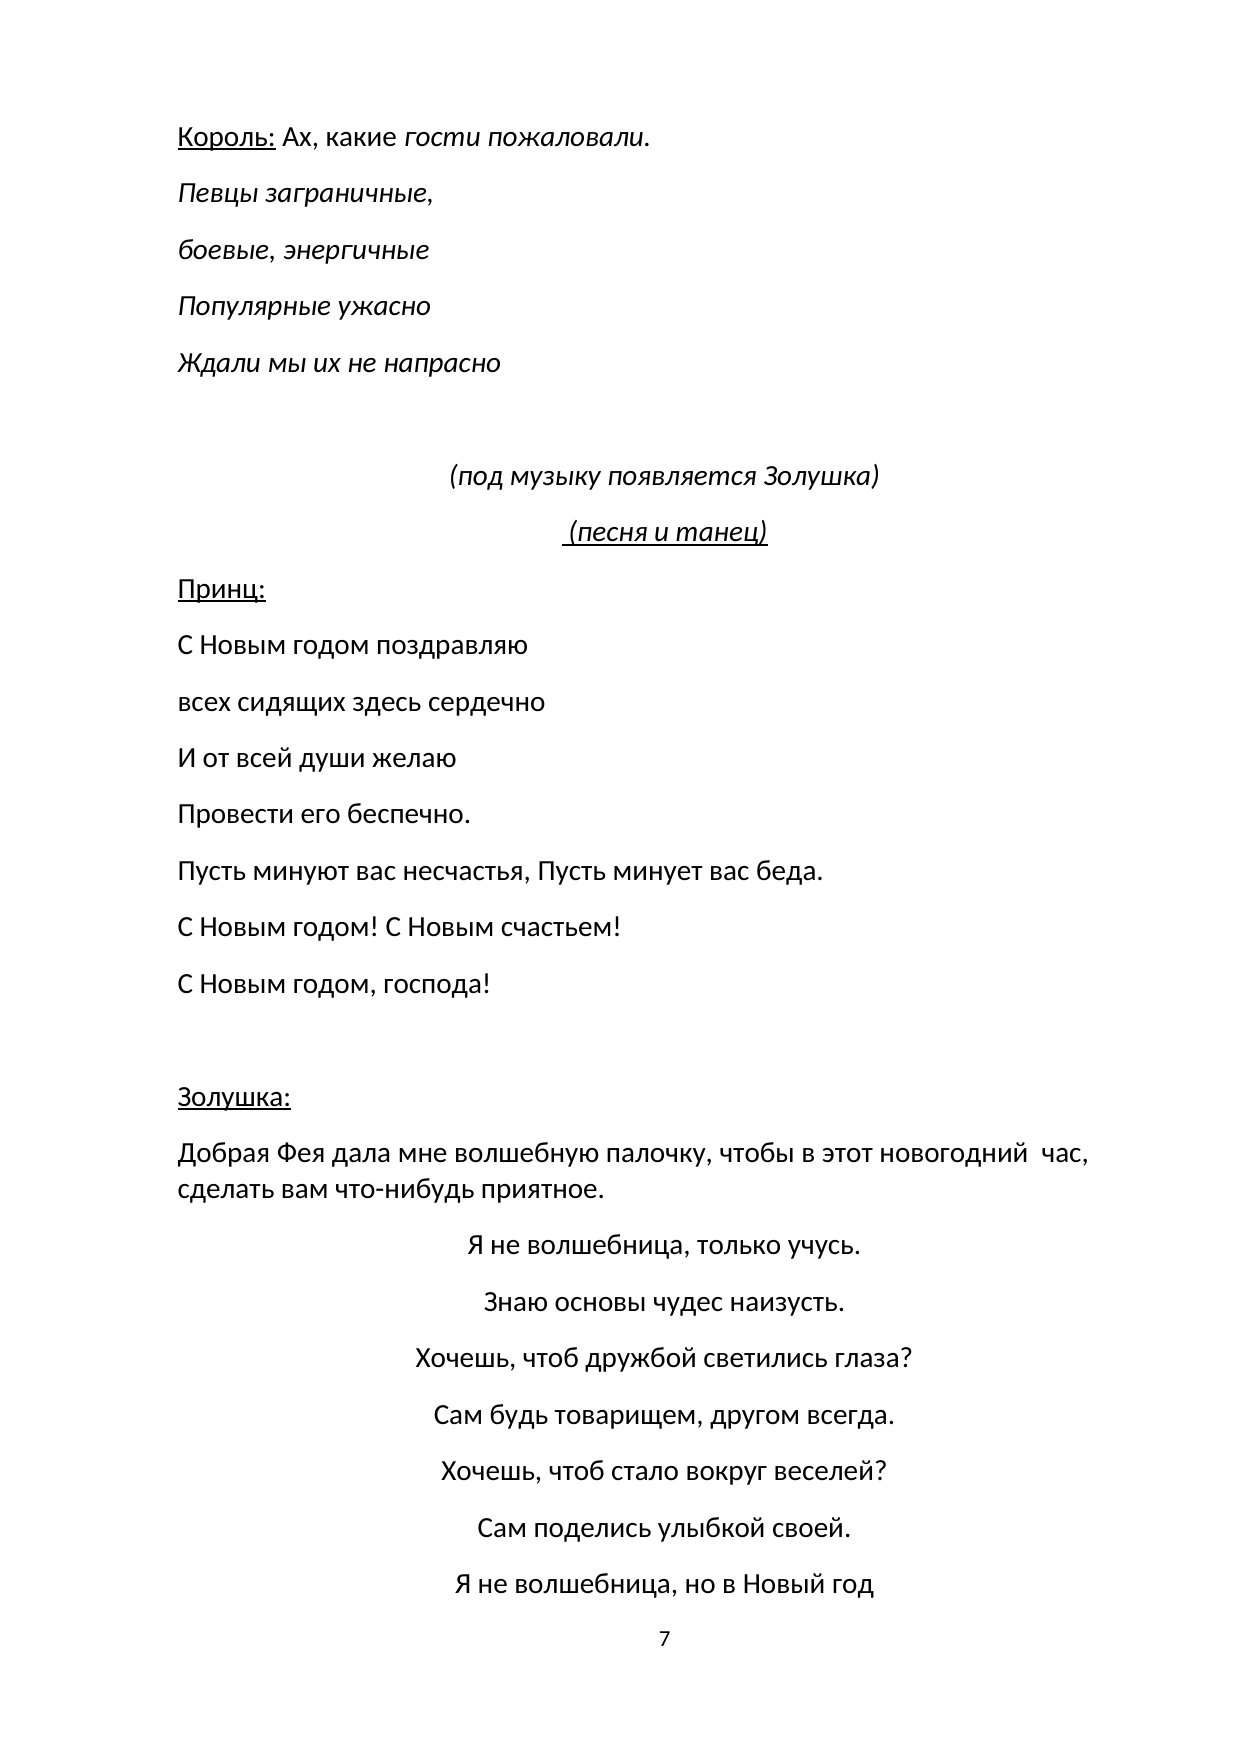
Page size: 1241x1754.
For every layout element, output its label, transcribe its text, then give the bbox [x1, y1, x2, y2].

text (под музыку появляется Золушка) [177, 457, 1152, 492]
text Хочешь, чтоб стало вокруг веселей? [177, 1452, 1152, 1488]
text Добрая Фея дала мне волшебную палочку, чтобы в этот новогодний час, сделать вам что-нибудь приятное. [177, 1134, 1152, 1206]
text Золушка: [177, 1078, 1152, 1113]
text Певцы заграничные, [177, 174, 1152, 210]
text Король: Ах, какие гости пожаловали. [177, 118, 1152, 154]
text Хочешь, чтоб дружбой светились глаза? [177, 1339, 1152, 1375]
text Я не волшебница, только учусь. [177, 1226, 1152, 1262]
text Популярные ужасно [177, 287, 1152, 323]
text С Новым годом, господа! [177, 965, 1152, 1001]
text Знаю основы чудес наизусть. [177, 1283, 1152, 1318]
text Принц: [177, 570, 1152, 605]
text Ждали мы их не напрасно [177, 344, 1152, 379]
text С Новым годом! С Новым счастьем! [177, 908, 1152, 944]
text Пусть минуют вас несчастья, Пусть минует вас беда. [177, 852, 1152, 888]
text (песня и танец) [177, 513, 1152, 549]
text Сам поделись улыбкой своей. [177, 1509, 1152, 1544]
text Провести его беспечно. [177, 796, 1152, 831]
text Сам будь товарищем, другом всегда. [177, 1396, 1152, 1431]
text боевые, энергичные [177, 231, 1152, 267]
text С Новым годом поздравляю [177, 626, 1152, 662]
text всех сидящих здесь сердечно [177, 683, 1152, 718]
text Я не волшебница, но в Новый год [177, 1565, 1152, 1601]
text И от всей души желаю [177, 739, 1152, 775]
